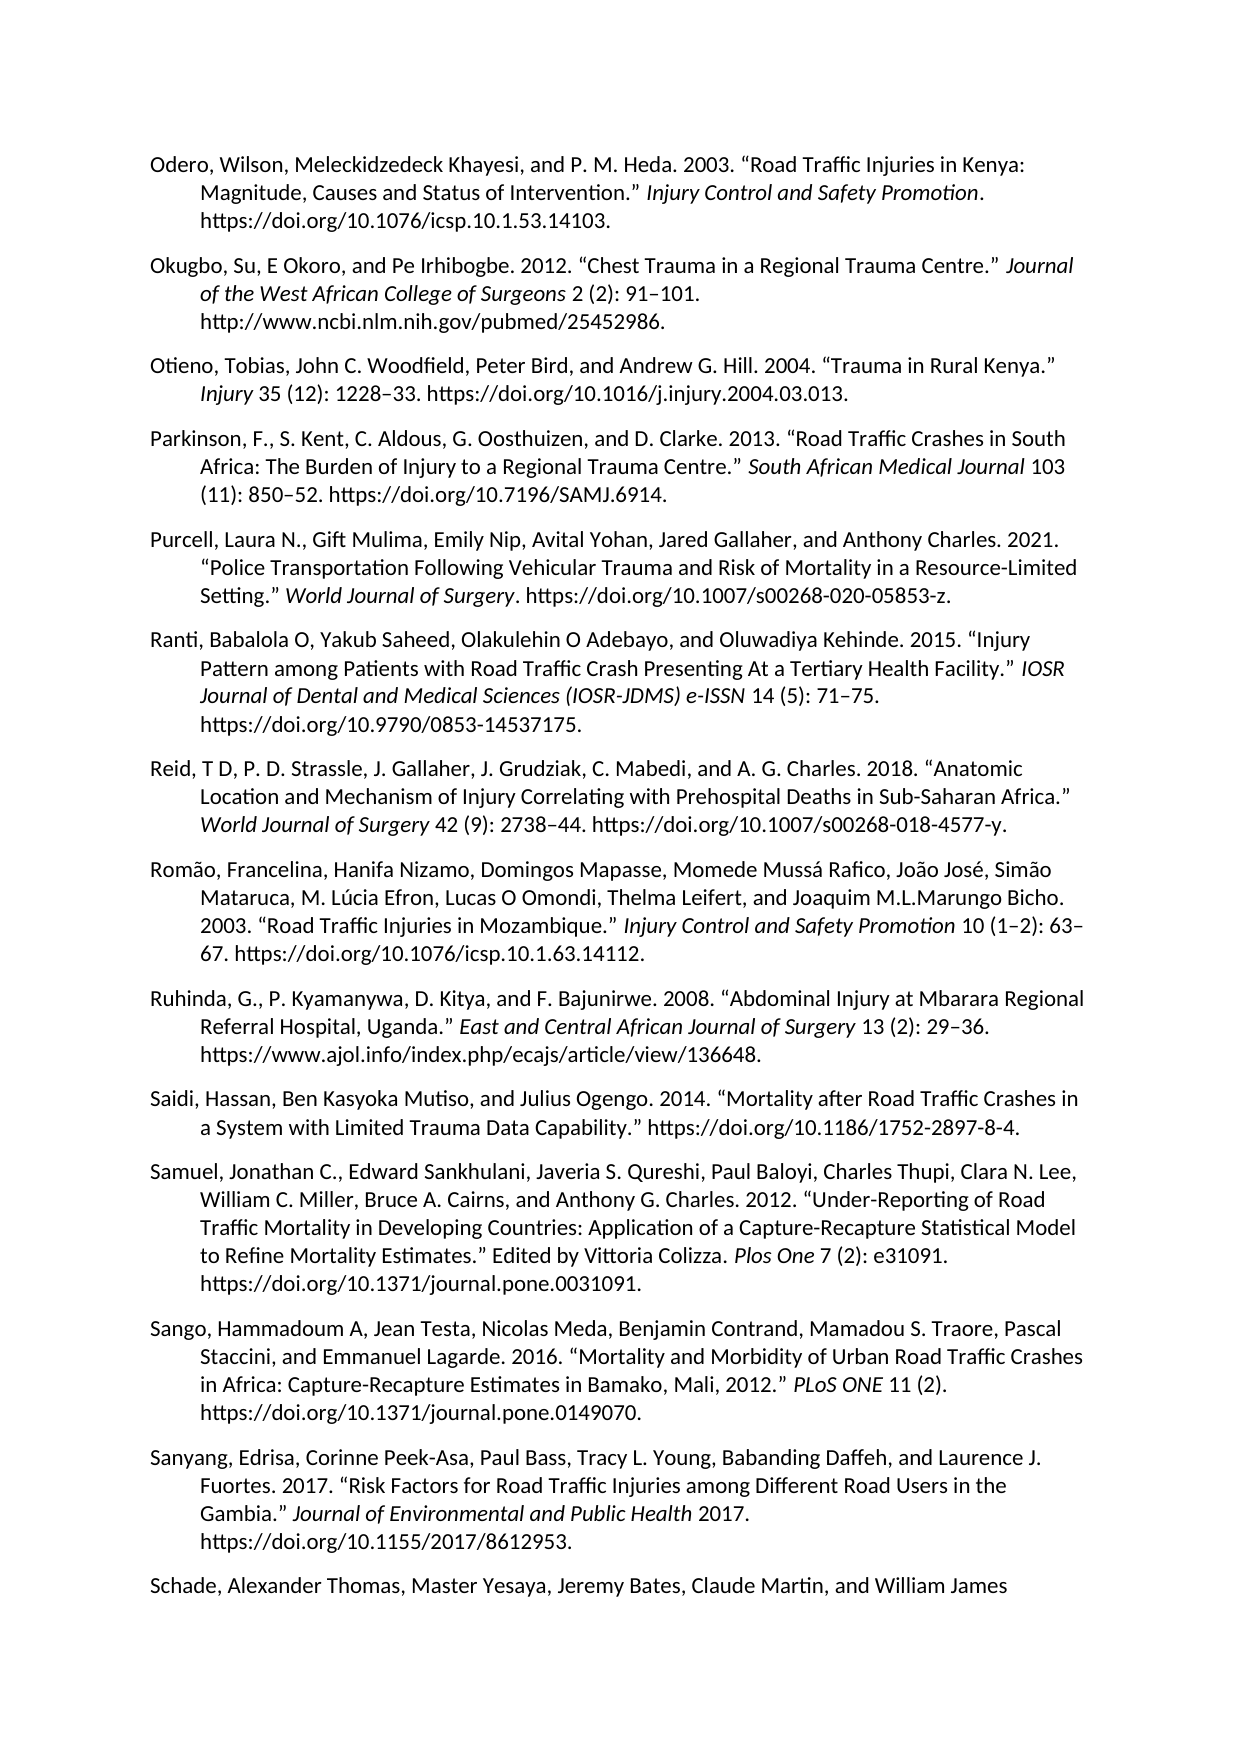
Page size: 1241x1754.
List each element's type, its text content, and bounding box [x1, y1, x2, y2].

text Purcell, Laura N., Gift Mulima, Emily Nip, Avital Yohan, Jared Gallaher, and Anthony Charles. 2021. “Police Transportation Following Vehicular Trauma and Risk of Mortality in a Resource-Limited Setting.” World Journal of Surgery. https://doi.org/10.1007/s00268-020-05853-z. [150, 525, 1090, 609]
text Saidi, Hassan, Ben Kasyoka Mutiso, and Julius Ogengo. 2014. “Mortality after Road Traffic Crashes in a System with Limited Trauma Data Capability.” https://doi.org/10.1186/1752-2897-8-4. [150, 1084, 1090, 1141]
text Odero, Wilson, Meleckidzedeck Khayesi, and P. M. Heda. 2003. “Road Traffic Injuries in Kenya: Magnitude, Causes and Status of Intervention.” Injury Control and Safety Promotion. https://doi.org/10.1076/icsp.10.1.53.14103. [150, 150, 1090, 234]
text Ruhinda, G., P. Kyamanywa, D. Kitya, and F. Bajunirwe. 2008. “Abdominal Injury at Mbarara Regional Referral Hospital, Uganda.” East and Central African Journal of Surgery 13 (2): 29–36. https://www.ajol.info/index.php/ecajs/article/view/136648. [150, 984, 1090, 1068]
text Sanyang, Edrisa, Corinne Peek-Asa, Paul Bass, Tracy L. Young, Babanding Daffeh, and Laurence J. Fuortes. 2017. “Risk Factors for Road Traffic Injuries among Different Road Users in the Gambia.” Journal of Environmental and Public Health 2017. https://doi.org/10.1155/2017/8612953. [150, 1443, 1090, 1555]
text Romão, Francelina, Hanifa Nizamo, Domingos Mapasse, Momede Mussá Rafico, João José, Simão Mataruca, M. Lúcia Efron, Lucas O Omondi, Thelma Leifert, and Joaquim M.L.Marungo Bicho. 2003. “Road Traffic Injuries in Mozambique.” Injury Control and Safety Promotion 10 (1–2): 63–67. https://doi.org/10.1076/icsp.10.1.63.14112. [150, 855, 1090, 967]
text Otieno, Tobias, John C. Woodfield, Peter Bird, and Andrew G. Hill. 2004. “Trauma in Rural Kenya.” Injury 35 (12): 1228–33. https://doi.org/10.1016/j.injury.2004.03.013. [150, 351, 1090, 407]
text Okugbo, Su, E Okoro, and Pe Irhibogbe. 2012. “Chest Trauma in a Regional Trauma Centre.” Journal of the West African College of Surgeons 2 (2): 91–101. http://www.ncbi.nlm.nih.gov/pubmed/25452986. [150, 251, 1090, 335]
text Samuel, Jonathan C., Edward Sankhulani, Javeria S. Qureshi, Paul Baloyi, Charles Thupi, Clara N. Lee, William C. Miller, Bruce A. Cairns, and Anthony G. Charles. 2012. “Under-Reporting of Road Traffic Mortality in Developing Countries: Application of a Capture-Recapture Statistical Model to Refine Mortality Estimates.” Edited by Vittoria Colizza. Plos One 7 (2): e31091. https://doi.org/10.1371/journal.pone.0031091. [150, 1157, 1090, 1297]
text Reid, T D, P. D. Strassle, J. Gallaher, J. Grudziak, C. Mabedi, and A. G. Charles. 2018. “Anatomic Location and Mechanism of Injury Correlating with Prehospital Deaths in Sub-Saharan Africa.” World Journal of Surgery 42 (9): 2738–44. https://doi.org/10.1007/s00268-018-4577-y. [150, 754, 1090, 838]
text Ranti, Babalola O, Yakub Saheed, Olakulehin O Adebayo, and Oluwadiya Kehinde. 2015. “Injury Pattern among Patients with Road Traffic Crash Presenting At a Tertiary Health Facility.” IOSR Journal of Dental and Medical Sciences (IOSR-JDMS) e-ISSN 14 (5): 71–75. https://doi.org/10.9790/0853-14537175. [150, 626, 1090, 738]
text Parkinson, F., S. Kent, C. Aldous, G. Oosthuizen, and D. Clarke. 2013. “Road Traffic Crashes in South Africa: The Burden of Injury to a Regional Trauma Centre.” South African Medical Journal 103 (11): 850–52. https://doi.org/10.7196/SAMJ.6914. [150, 424, 1090, 508]
text Sango, Hammadoum A, Jean Testa, Nicolas Meda, Benjamin Contrand, Mamadou S. Traore, Pascal Staccini, and Emmanuel Lagarde. 2016. “Mortality and Morbidity of Urban Road Traffic Crashes in Africa: Capture-Recapture Estimates in Bamako, Mali, 2012.” PLoS ONE 11 (2). https://doi.org/10.1371/journal.pone.0149070. [150, 1314, 1090, 1426]
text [150, 1572, 1090, 1599]
